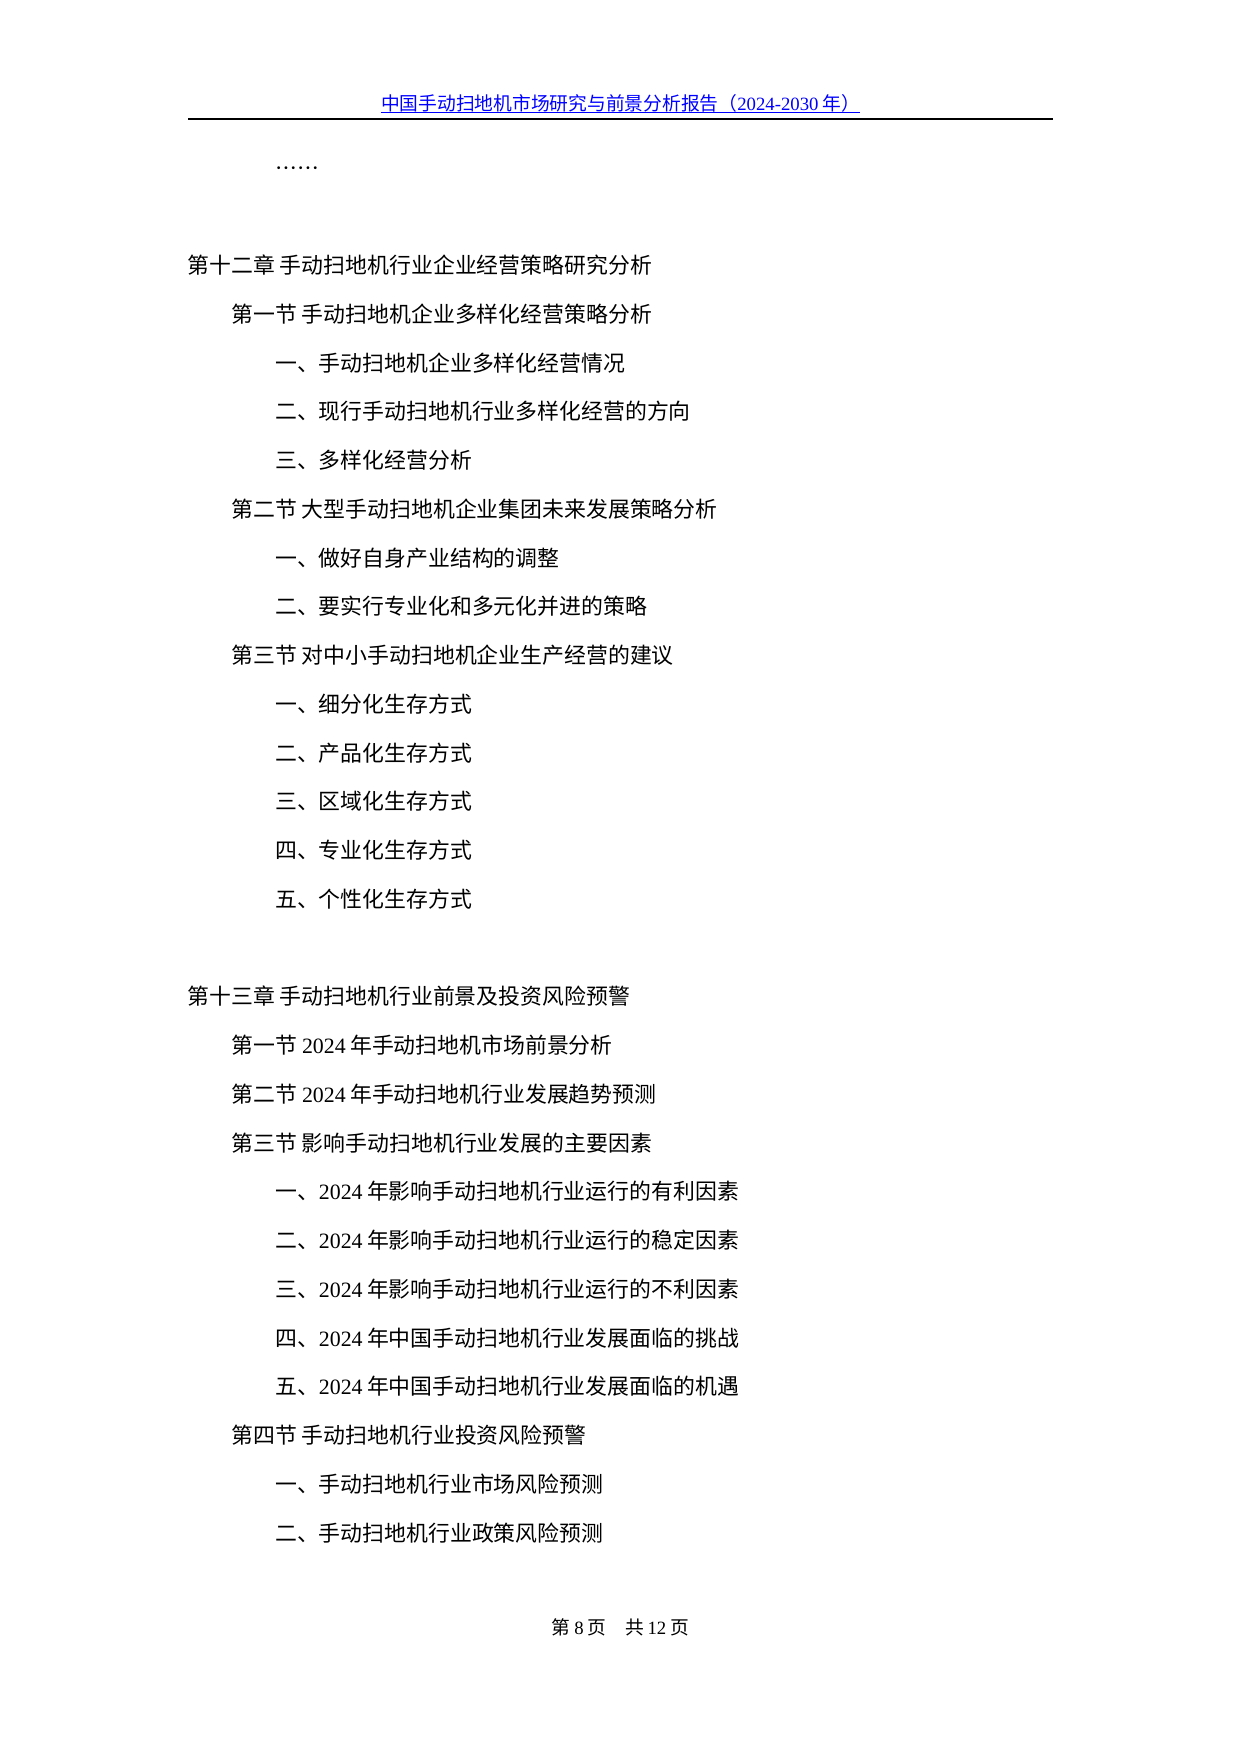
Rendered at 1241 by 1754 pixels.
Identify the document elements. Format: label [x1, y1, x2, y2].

text [187, 150, 1053, 1548]
